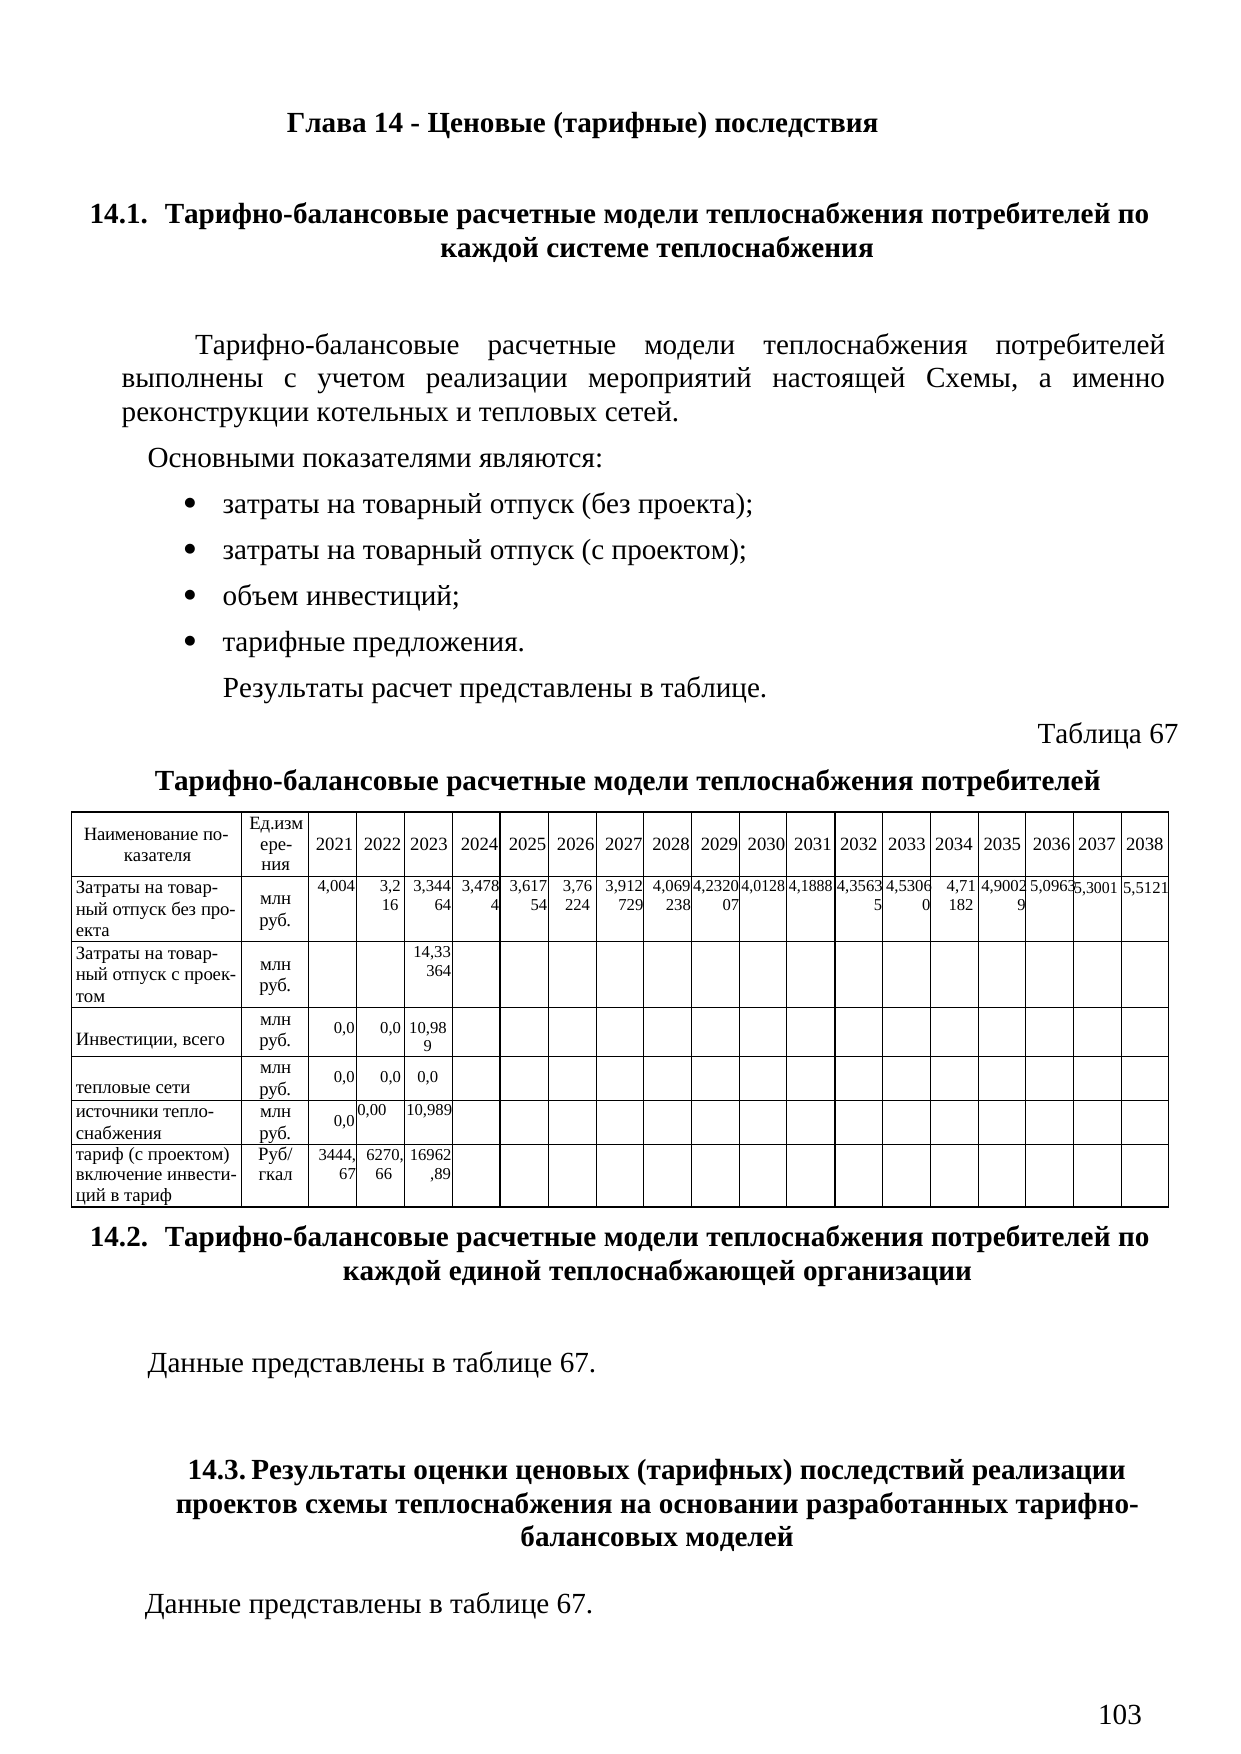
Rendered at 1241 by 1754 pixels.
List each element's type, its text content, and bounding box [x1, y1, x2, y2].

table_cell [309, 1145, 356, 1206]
list объем инвестиций; [185, 578, 1203, 612]
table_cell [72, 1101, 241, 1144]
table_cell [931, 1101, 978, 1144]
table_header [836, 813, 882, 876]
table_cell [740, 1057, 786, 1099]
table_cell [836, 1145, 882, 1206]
text Таблица 67 [1037, 717, 1203, 750]
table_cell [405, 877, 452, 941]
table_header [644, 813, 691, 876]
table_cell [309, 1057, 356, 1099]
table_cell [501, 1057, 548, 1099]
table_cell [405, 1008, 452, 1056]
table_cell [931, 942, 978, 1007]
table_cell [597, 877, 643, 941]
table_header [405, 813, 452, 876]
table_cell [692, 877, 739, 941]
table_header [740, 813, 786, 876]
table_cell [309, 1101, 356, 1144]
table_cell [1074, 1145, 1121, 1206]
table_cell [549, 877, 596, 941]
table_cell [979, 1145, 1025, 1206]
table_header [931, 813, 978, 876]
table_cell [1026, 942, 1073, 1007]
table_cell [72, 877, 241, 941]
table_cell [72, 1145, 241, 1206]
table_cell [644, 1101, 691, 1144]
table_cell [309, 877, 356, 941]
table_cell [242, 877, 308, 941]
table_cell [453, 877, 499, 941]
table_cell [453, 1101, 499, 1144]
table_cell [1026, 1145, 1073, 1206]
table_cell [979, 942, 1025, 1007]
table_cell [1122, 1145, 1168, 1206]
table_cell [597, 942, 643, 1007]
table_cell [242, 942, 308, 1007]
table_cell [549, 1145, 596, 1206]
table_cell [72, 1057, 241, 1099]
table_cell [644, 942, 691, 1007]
list затраты на товарный отпуск (без проекта); [185, 486, 1203, 520]
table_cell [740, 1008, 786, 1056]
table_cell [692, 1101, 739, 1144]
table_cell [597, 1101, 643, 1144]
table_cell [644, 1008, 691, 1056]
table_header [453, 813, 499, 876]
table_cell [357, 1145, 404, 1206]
subtitle Результаты оценки ценовых (тарифных) последствий реализации проектов схемы теплоснабжения на основании разработанных тарифно- [176, 1452, 1139, 1519]
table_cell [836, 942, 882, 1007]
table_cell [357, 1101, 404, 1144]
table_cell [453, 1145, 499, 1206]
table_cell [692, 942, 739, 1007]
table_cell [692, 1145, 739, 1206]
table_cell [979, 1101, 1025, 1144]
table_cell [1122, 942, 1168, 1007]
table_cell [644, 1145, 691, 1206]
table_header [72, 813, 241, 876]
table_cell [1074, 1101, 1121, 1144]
text Результаты расчет представлены в таблице. [223, 671, 1203, 704]
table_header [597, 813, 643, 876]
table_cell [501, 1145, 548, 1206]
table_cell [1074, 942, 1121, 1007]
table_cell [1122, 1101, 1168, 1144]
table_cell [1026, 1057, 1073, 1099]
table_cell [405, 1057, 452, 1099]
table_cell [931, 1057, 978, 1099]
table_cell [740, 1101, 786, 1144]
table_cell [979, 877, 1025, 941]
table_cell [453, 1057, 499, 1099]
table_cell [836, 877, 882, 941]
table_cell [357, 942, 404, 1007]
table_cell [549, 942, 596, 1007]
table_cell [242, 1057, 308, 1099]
list тарифные предложения. [185, 624, 1203, 658]
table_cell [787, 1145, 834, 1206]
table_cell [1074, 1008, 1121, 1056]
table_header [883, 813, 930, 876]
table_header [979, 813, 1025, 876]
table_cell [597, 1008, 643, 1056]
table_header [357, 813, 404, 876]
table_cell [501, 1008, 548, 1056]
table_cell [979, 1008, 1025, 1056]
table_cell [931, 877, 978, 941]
text Основными показателями являются: [147, 440, 1203, 473]
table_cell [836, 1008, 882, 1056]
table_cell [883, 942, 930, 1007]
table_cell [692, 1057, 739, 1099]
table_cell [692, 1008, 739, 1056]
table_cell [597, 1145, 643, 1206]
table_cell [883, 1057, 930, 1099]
text балансовых моделей [520, 1519, 1203, 1553]
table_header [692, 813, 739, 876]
subtitle каждой системе теплоснабжения [440, 230, 1203, 264]
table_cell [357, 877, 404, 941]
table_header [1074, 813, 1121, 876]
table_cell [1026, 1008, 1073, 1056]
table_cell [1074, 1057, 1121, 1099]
text Данные представлены в таблице 67. [147, 1345, 1203, 1378]
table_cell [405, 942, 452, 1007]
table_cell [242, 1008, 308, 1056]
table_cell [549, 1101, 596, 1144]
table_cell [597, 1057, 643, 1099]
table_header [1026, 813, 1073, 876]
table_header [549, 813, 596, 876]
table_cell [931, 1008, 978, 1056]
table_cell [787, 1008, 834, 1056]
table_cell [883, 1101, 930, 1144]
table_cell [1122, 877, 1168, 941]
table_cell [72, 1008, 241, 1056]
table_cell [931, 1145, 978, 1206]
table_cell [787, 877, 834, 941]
text Тарифно-балансовые расчетные модели теплоснабжения потребителей выполнены с учетом реализации мероприятий настоящей Схемы, а именно реконструкции котельных и тепловых сетей. [121, 327, 1165, 427]
list затраты на товарный отпуск (с проектом); [185, 532, 1203, 566]
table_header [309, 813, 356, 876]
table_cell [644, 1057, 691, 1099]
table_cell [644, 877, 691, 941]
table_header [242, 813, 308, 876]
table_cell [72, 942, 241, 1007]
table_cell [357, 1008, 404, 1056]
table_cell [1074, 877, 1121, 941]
list Тарифно-балансовые расчетные модели теплоснабжения потребителей по каждой единой теплоснабжающей организации [89, 1219, 1149, 1287]
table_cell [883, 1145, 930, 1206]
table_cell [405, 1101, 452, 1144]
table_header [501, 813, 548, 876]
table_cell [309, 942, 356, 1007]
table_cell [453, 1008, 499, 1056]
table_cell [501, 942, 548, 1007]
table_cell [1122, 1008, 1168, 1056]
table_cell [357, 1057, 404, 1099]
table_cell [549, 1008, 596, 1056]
subtitle Глава 14 - Ценовые (тарифные) последствия [287, 105, 1203, 139]
subtitle Тарифно-балансовые расчетные модели теплоснабжения потребителей [154, 763, 1203, 796]
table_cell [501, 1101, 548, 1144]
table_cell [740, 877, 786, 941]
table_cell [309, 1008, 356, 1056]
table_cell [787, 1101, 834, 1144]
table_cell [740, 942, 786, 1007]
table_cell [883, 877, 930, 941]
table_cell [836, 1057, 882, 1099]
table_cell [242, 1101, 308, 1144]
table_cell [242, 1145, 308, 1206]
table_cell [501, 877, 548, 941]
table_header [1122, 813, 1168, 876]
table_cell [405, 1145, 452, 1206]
list Тарифно-балансовые расчетные модели теплоснабжения потребителей по [89, 196, 1203, 230]
text Данные представлены в таблице 67. [144, 1586, 1203, 1619]
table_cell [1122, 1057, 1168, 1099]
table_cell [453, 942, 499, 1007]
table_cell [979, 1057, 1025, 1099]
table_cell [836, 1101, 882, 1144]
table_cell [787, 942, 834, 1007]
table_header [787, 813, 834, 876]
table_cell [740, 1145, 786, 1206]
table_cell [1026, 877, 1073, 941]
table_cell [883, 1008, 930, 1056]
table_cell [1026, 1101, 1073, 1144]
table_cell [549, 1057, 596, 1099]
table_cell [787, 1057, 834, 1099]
